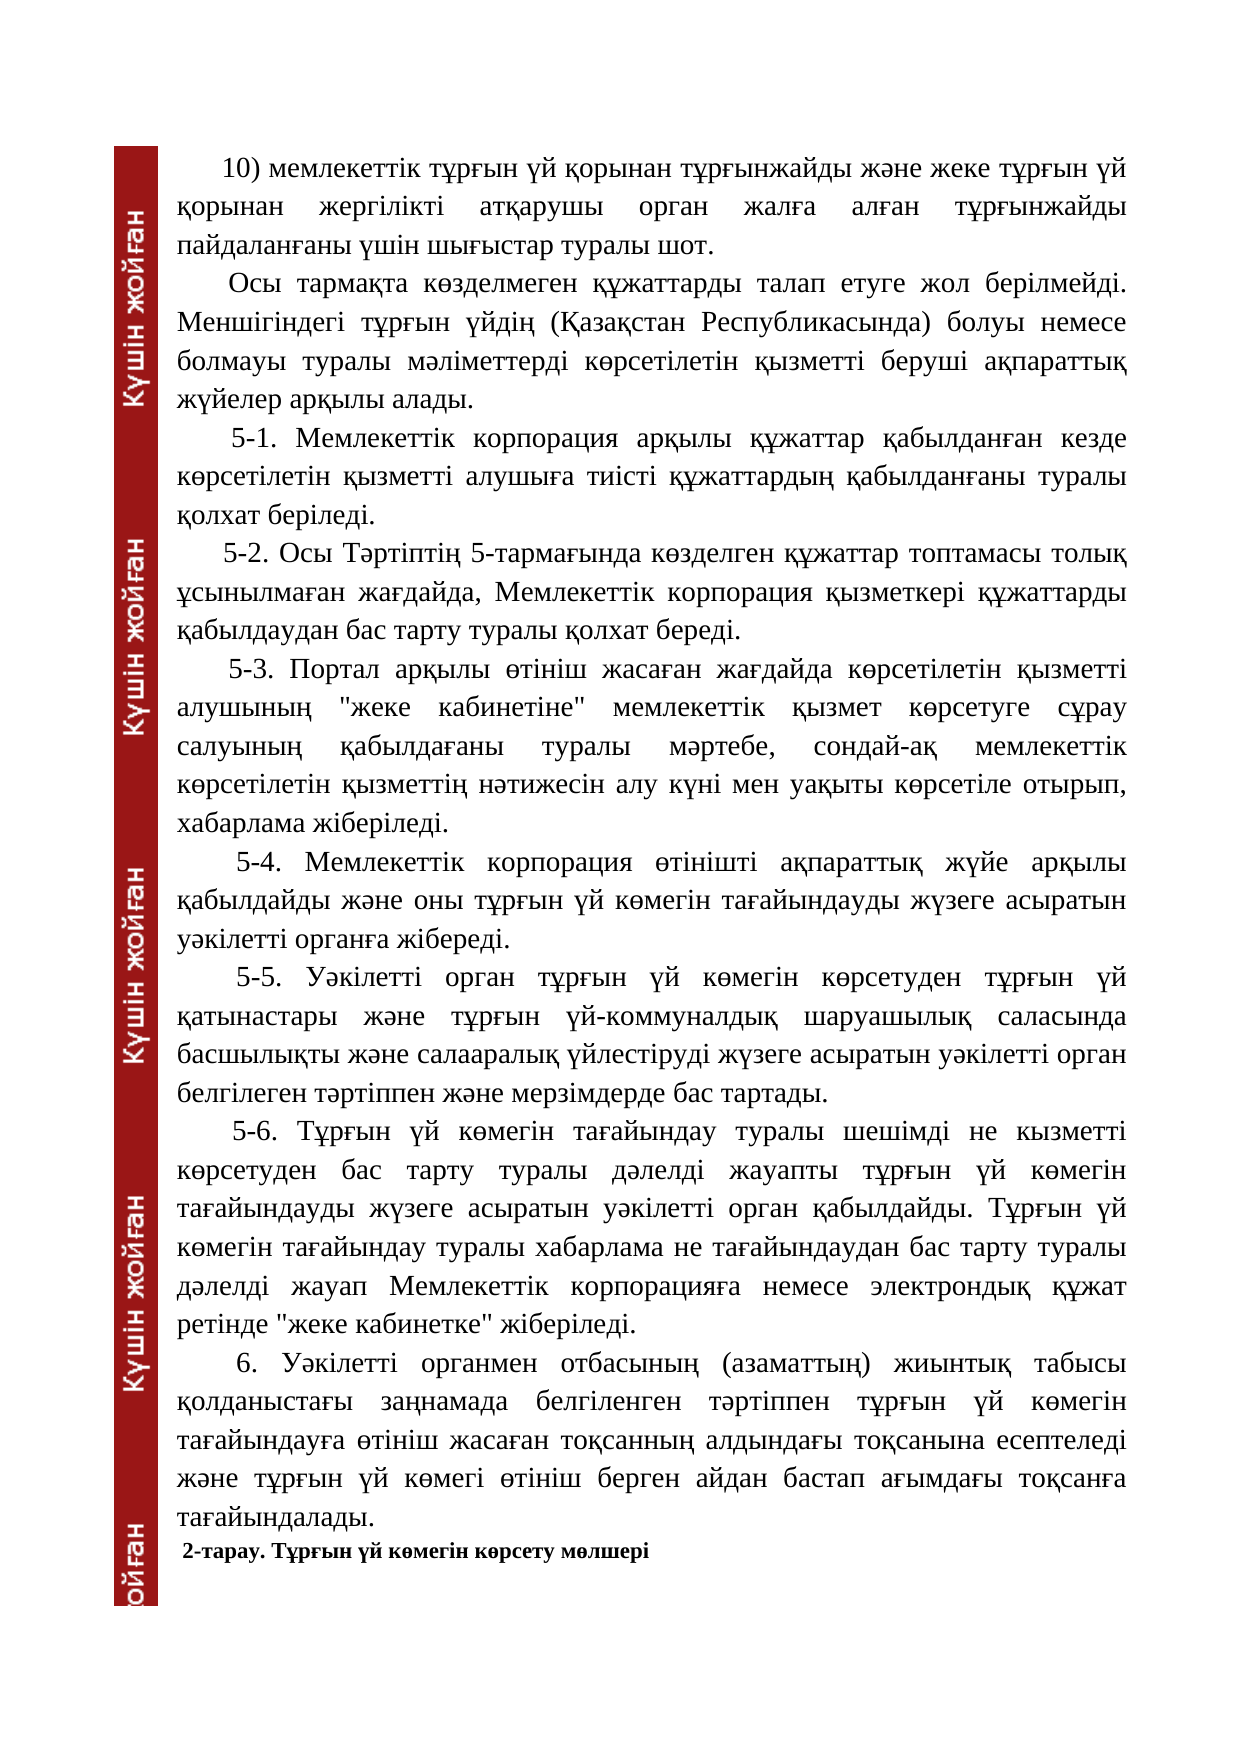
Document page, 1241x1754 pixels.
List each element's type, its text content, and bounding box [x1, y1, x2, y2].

picture [114, 146, 158, 150]
text 10) мемлекеттік тұрғын үй қорынан тұрғынжайды және жеке тұрғын үй қорынан жергілікті атқарушы орган жалға алған тұрғынжайды пайдаланғаны үшін шығыстар туралы шот. [112, 150, 1128, 261]
picture [114, 530, 158, 535]
picture [114, 646, 158, 651]
picture [114, 415, 158, 420]
text 5-2. Осы Тәртіптің 5-тармағында көзделген құжаттар топтамасы толық ұсынылмаған жағдайда, Мемлекеттік корпорация қызметкері құжаттарды қабылдаудан бас тарту туралы қолхат береді. [112, 535, 1128, 646]
picture [114, 1108, 158, 1113]
text 5-1. Мемлекеттік корпорация арқылы құжаттар қабылданған кезде көрсетілетін қызметті алушыға тиісті құжаттардың қабылданғаны туралы қолхат беріледі. [112, 420, 1128, 530]
text 2-тарау. Тұрғын үй көмегін көрсету мөлшері [112, 1537, 1128, 1564]
picture [114, 1340, 158, 1345]
text 5-6. Тұрғын үй көмегін тағайындау туралы шешімді не кызметті көрсетуден бас тарту туралы дәлелді жауапты тұрғын үй көмегін тағайындауды жүзеге асыратын уәкілетті орган қабылдайды. Тұрғын үй көмегін тағайындау туралы хабарлама не тағайындаудан бас тарту туралы дәлелді жауап Мемлекеттік корпорацияға немесе электрондық құжат ретінде "жеке кабинетке" жіберіледі. [112, 1113, 1128, 1340]
picture [114, 839, 158, 844]
text 5-3. Портал арқылы өтініш жасаған жағдайда көрсетілетін қызметті алушының "жеке кабинетіне" мемлекеттік қызмет көрсетуге сұрау салуының қабылдағаны туралы мәртебе, сондай-ақ мемлекеттік көрсетілетін қызметтің нәтижесін алу күні мен уақыты көрсетіле отырып, хабарлама жіберіледі. [112, 651, 1128, 839]
picture [114, 954, 158, 959]
picture [114, 261, 158, 266]
text 6. Уәкілетті органмен отбасының (азаматтың) жиынтық табысы қолданыстағы заңнамада белгіленген тәртіппен тұрғын үй көмегін тағайындауға өтініш жасаған тоқсанның алдындағы тоқсанына есептеледі және тұрғын үй көмегі өтініш берген айдан бастап ағымдағы тоқсанға тағайындалады. [112, 1345, 1128, 1532]
picture [114, 1564, 158, 1606]
text Осы тармақта көзделмеген құжаттарды талап етуге жол берілмейді. Меншiгiндегi тұрғын үйдiң (Қазақстан Республикасында) болуы немесе болмауы туралы мәлiметтердi көрсетiлетiн қызметтi берушi ақпараттық жүйелер арқылы алады. [112, 266, 1128, 415]
text 5-5. Уәкілетті орган тұрғын үй көмегін көрсетуден тұрғын үй қатынастары және тұрғын үй-коммуналдық шаруашылық саласында басшылықты және салааралық үйлестіруді жүзеге асыратын уәкілетті орган белгілеген тәртіппен және мерзімдерде бас тартады. [112, 959, 1128, 1108]
text 5-4. Мемлекеттік корпорация өтінішті ақпараттық жүйе арқылы қабылдайды және оны тұрғын үй көмегін тағайындауды жүзеге асыратын уәкілетті органға жібереді. [112, 844, 1128, 954]
picture [114, 1532, 158, 1537]
